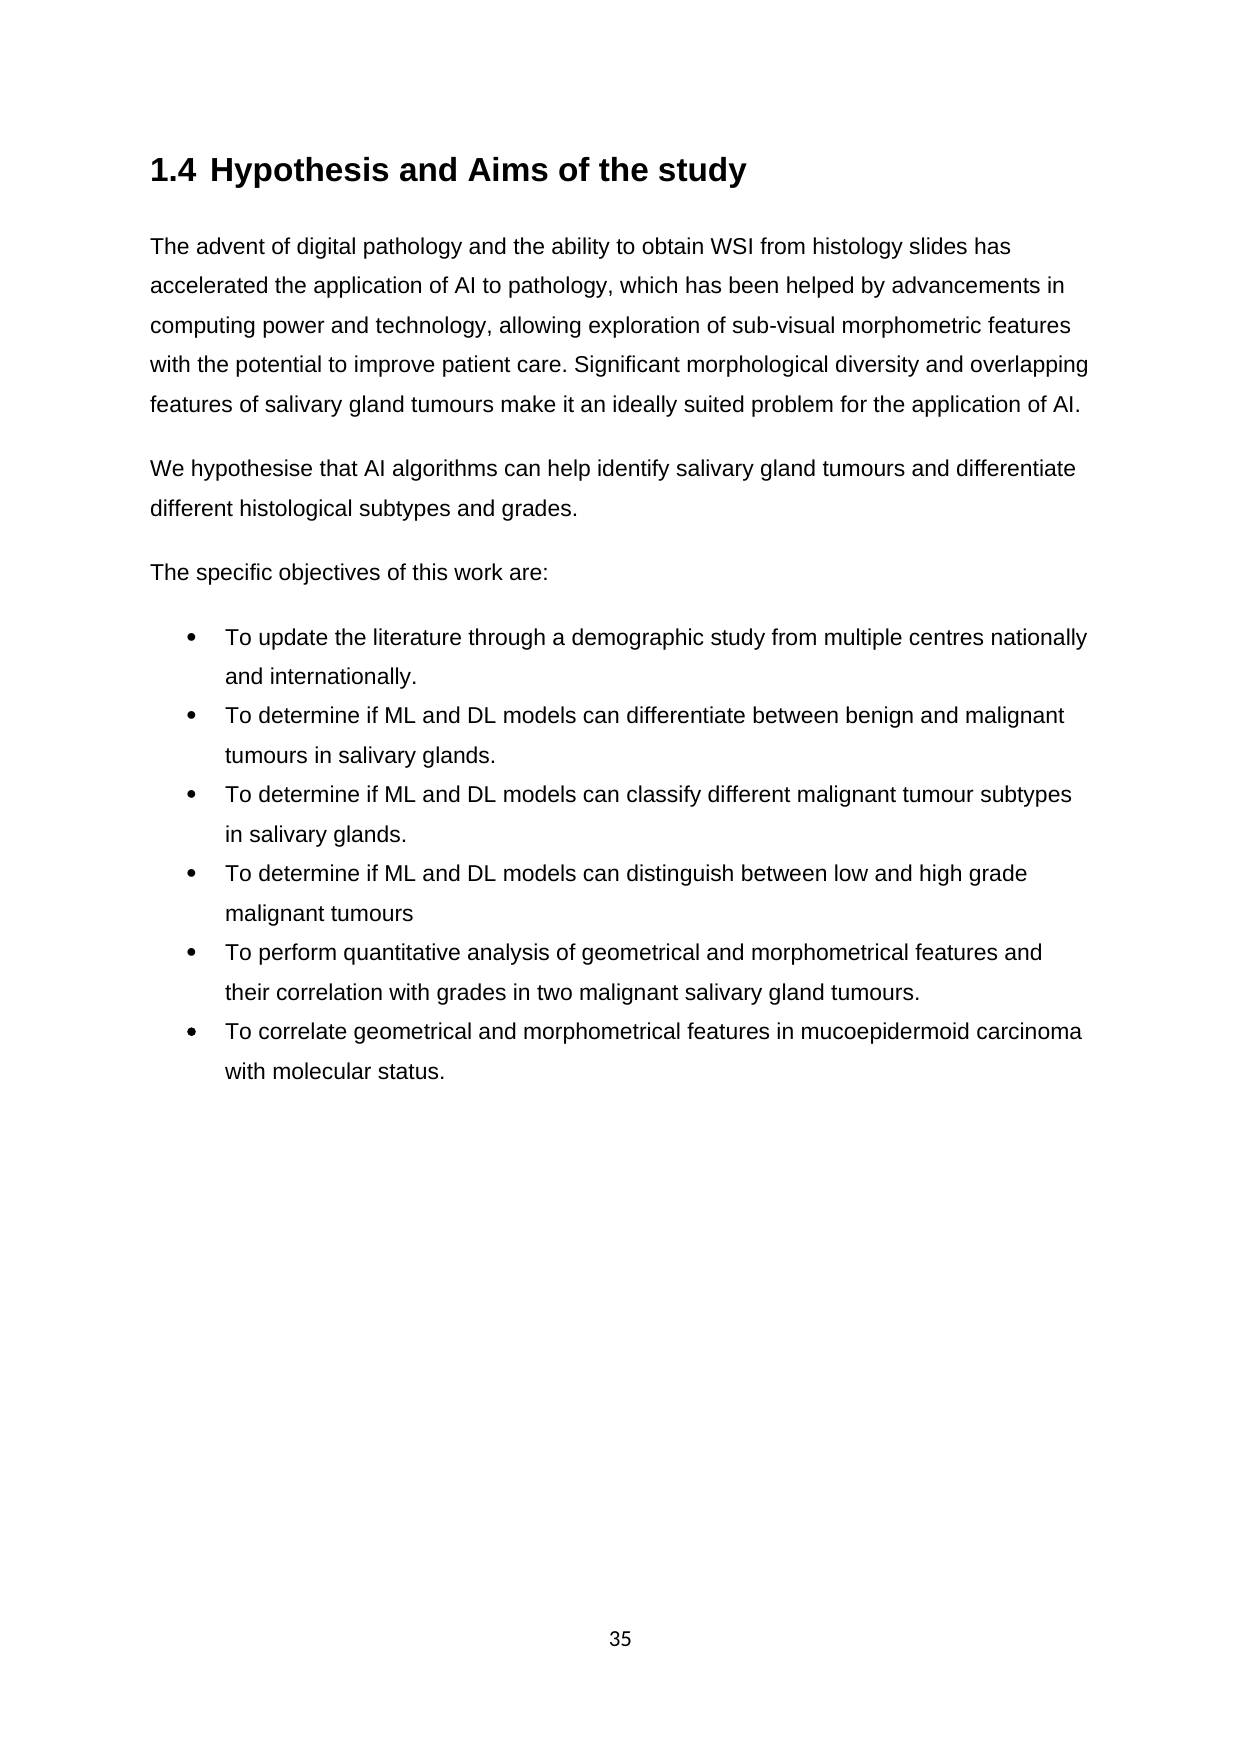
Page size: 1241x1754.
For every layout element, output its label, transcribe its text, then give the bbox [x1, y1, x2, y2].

text The advent of digital pathology and the ability to obtain WSI from histology slides has accelerated the application of AI to pathology, which has been helped by advancements in computing power and technology, allowing exploration of sub-visual morphometric features with the potential to improve patient care. Significant morphological diversity and overlapping features of salivary gland tumours make it an ideally suited problem for the application of AI. [150, 233, 1090, 417]
list To determine if ML and DL models can distinguish between low and high grade malignant tumours [187, 860, 1090, 926]
list To update the literature through a demographic study from multiple centres nationally and internationally. [187, 623, 1090, 689]
subtitle Hypothesis and Aims of the study [150, 150, 1090, 188]
list To perform quantitative analysis of geometrical and morphometrical features and their correlation with grades in two malignant salivary gland tumours. [187, 939, 1090, 1005]
text We hypothesise that AI algorithms can help identify salivary gland tumours and differentiate different histological subtypes and grades. [150, 455, 1090, 521]
list To determine if ML and DL models can classify different malignant tumour subtypes in salivary glands. [187, 781, 1090, 847]
list To correlate geometrical and morphometrical features in mucoepidermoid carcinoma with molecular status. [187, 1018, 1090, 1084]
list To determine if ML and DL models can differentiate between benign and malignant tumours in salivary glands. [187, 702, 1090, 768]
text The specific objectives of this work are: [150, 559, 1090, 585]
